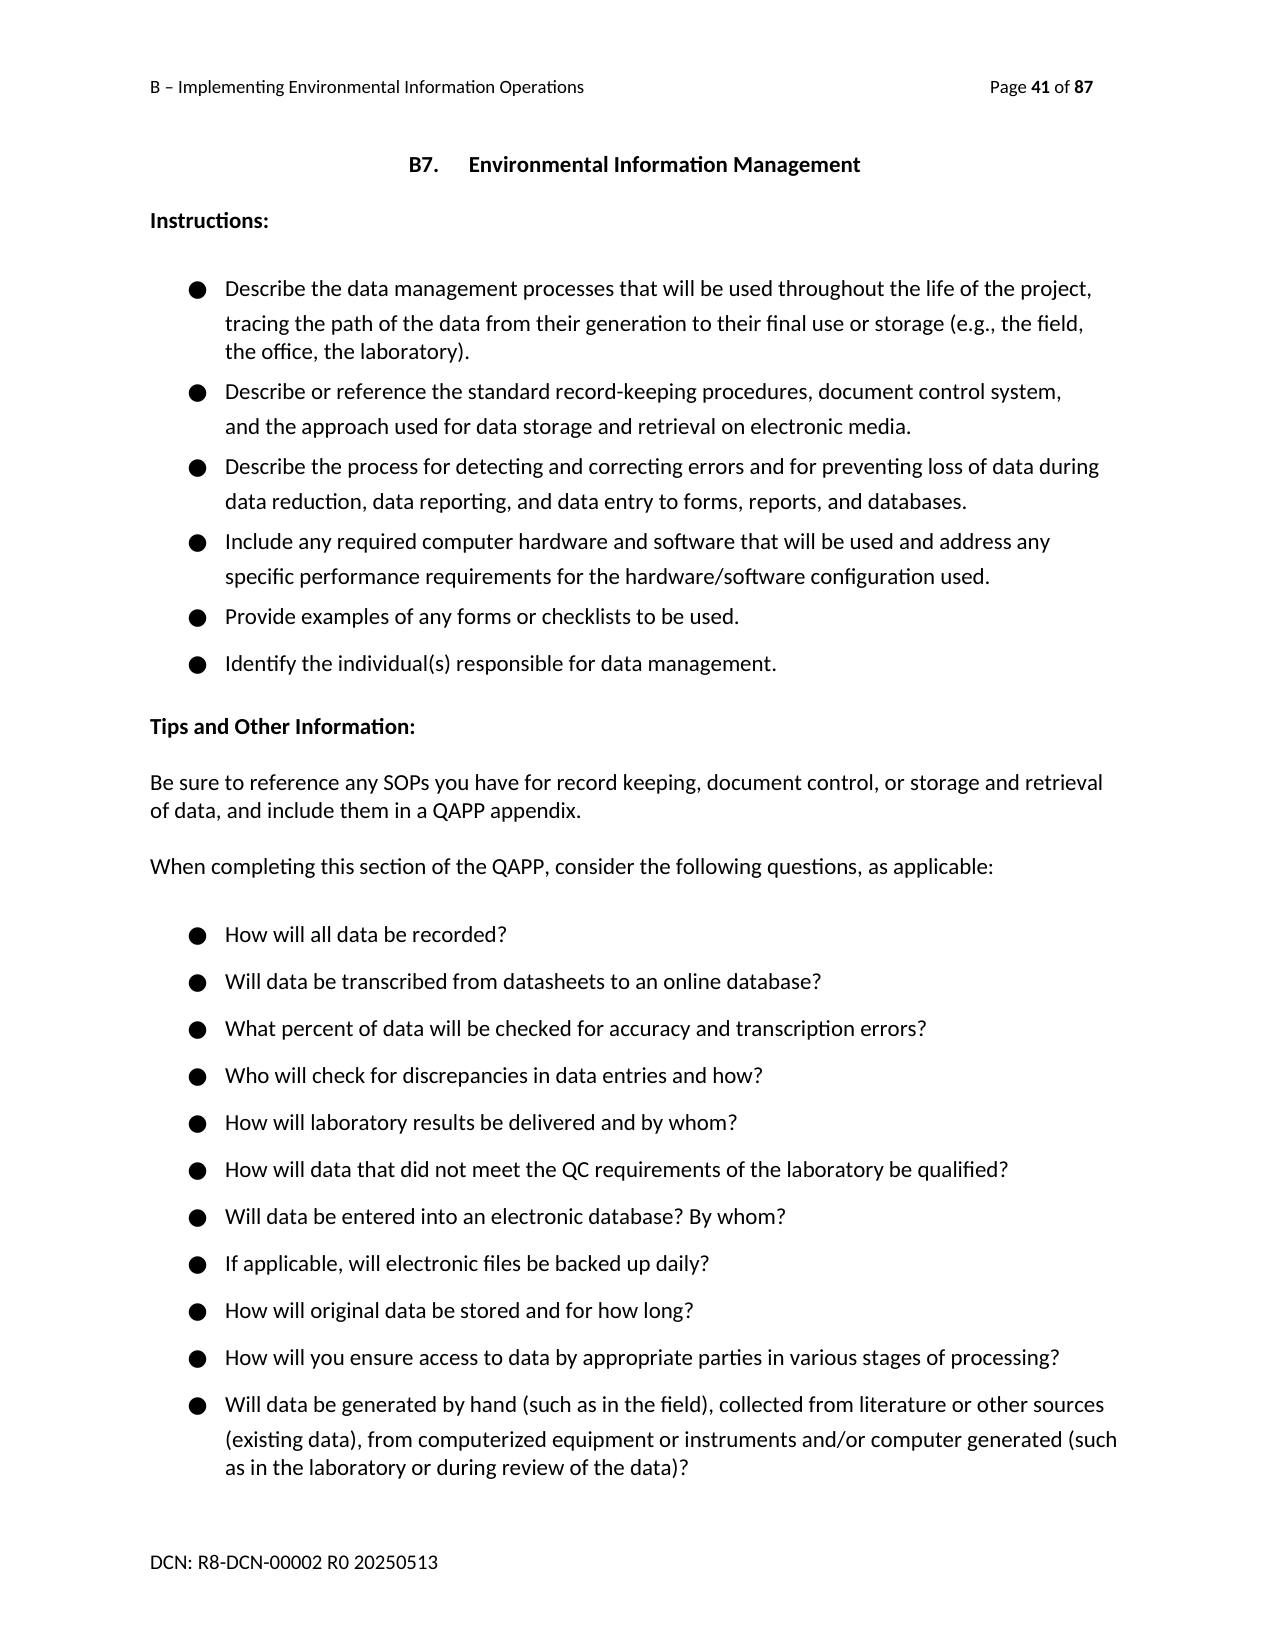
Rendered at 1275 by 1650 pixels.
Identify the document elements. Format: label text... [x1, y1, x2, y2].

list How will data that did not meet the QC requirements of the laboratory be qualified? [187, 1143, 1125, 1190]
text Be sure to reference any SOPs you have for record keeping, document control, or storage and retrieval of data, and include them in a QAPP appendix. [150, 768, 1125, 824]
list Will data be generated by hand (such as in the field), collected from literature or other sources (existing data), from computerized equipment or instruments and/or computer generated (such as in the laboratory or during review of the data)? [187, 1378, 1125, 1481]
list How will you ensure access to data by appropriate parties in various stages of processing? [187, 1331, 1125, 1378]
list How will laboratory results be delivered and by whom? [187, 1096, 1125, 1143]
list If applicable, will electronic files be backed up daily? [187, 1237, 1125, 1284]
subtitle B7. Environmental Information Management [150, 150, 1119, 178]
list Include any required computer hardware and software that will be used and address any specific performance requirements for the hardware/software configuration used. [187, 515, 1125, 590]
text Instructions: [150, 206, 1101, 234]
list Provide examples of any forms or checklists to be used. [187, 590, 1101, 637]
list How will original data be stored and for how long? [187, 1284, 1125, 1331]
list Describe or reference the standard record-keeping procedures, document control system, and the approach used for data storage and retrieval on electronic media. [187, 365, 1101, 440]
list Will data be entered into an electronic database? By whom? [187, 1190, 1125, 1237]
list Describe the data management processes that will be used throughout the life of the project, tracing the path of the data from their generation to their final use or storage (e.g., the field, the office, the laboratory). [187, 262, 1101, 365]
list What percent of data will be checked for accuracy and transcription errors? [187, 1002, 1125, 1049]
list Who will check for discrepancies in data entries and how? [187, 1049, 1125, 1096]
list Identify the individual(s) responsible for data management. [187, 637, 1125, 684]
text Tips and Other Information: [150, 712, 1125, 740]
list Describe the process for detecting and correcting errors and for preventing loss of data during data reduction, data reporting, and data entry to forms, reports, and databases. [187, 440, 1101, 515]
list Will data be transcribed from datasheets to an online database? [187, 955, 1125, 1002]
text When completing this section of the QAPP, consider the following questions, as applicable: [150, 852, 1125, 880]
list How will all data be recorded? [187, 908, 1125, 955]
